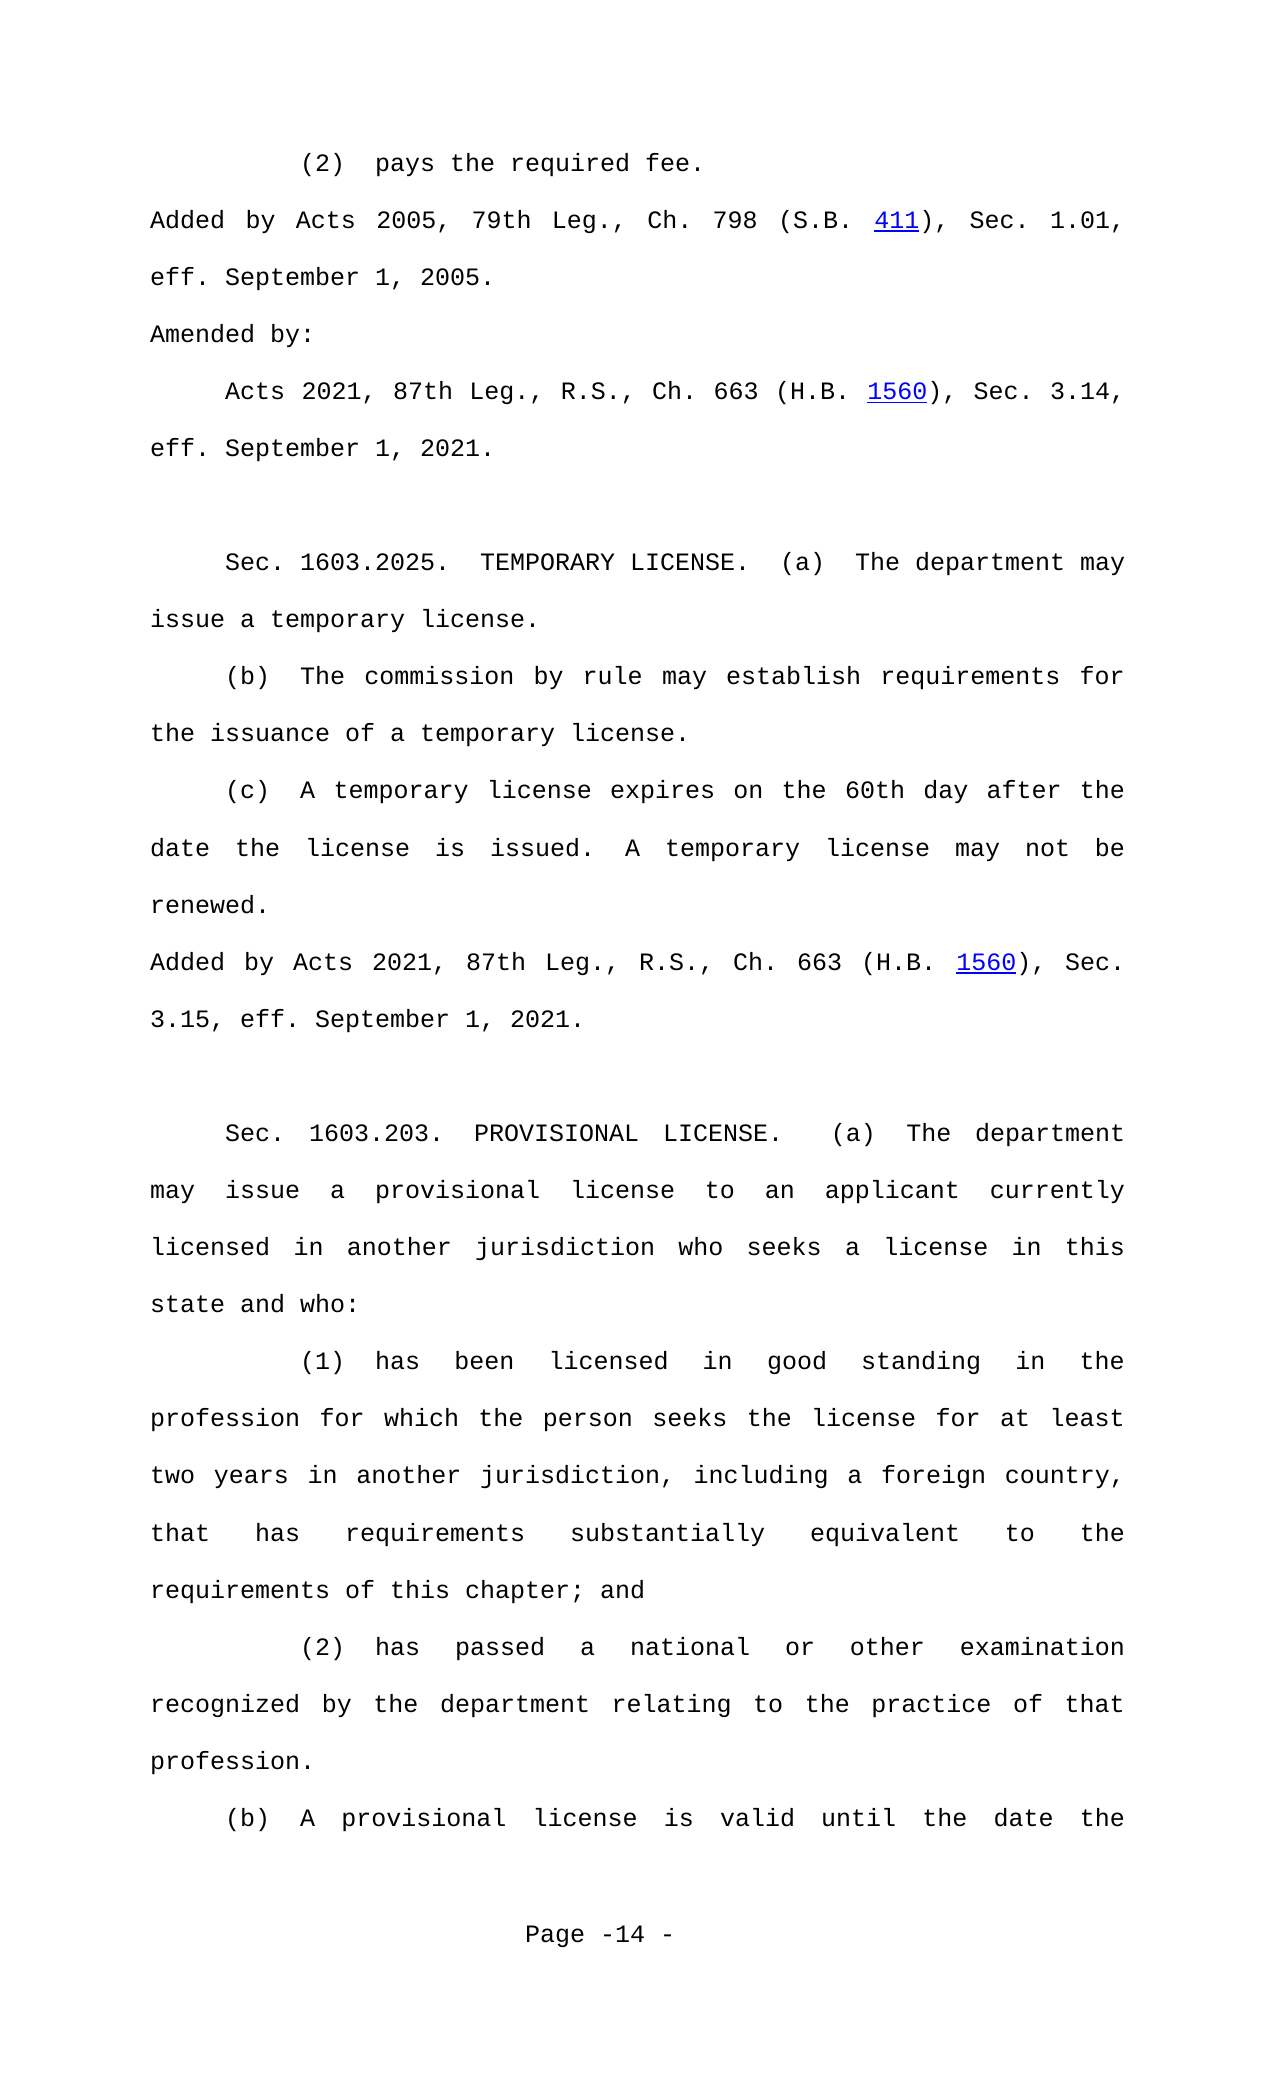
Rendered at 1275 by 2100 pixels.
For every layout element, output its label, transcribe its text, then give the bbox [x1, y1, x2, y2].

text Amended by: [150, 321, 1125, 350]
text Added by Acts 2021, 87th Leg., R.S., Ch. 663 (H.B. 1560), Sec. 3.15, eff. September 1, 2021. [150, 949, 1125, 1035]
text Acts 2021, 87th Leg., R.S., Ch. 663 (H.B. 1560), Sec. 3.14, eff. September 1, 2021. [150, 378, 1125, 464]
text Sec. 1603.2025. TEMPORARY LICENSE. (a) The department may issue a temporary license. [150, 549, 1125, 635]
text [150, 1805, 1125, 1834]
text Sec. 1603.203. PROVISIONAL LICENSE. (a) The department may issue a provisional license to an applicant currently licensed in another jurisdiction who seeks a license in this state and who: [150, 1120, 1125, 1320]
text Added by Acts 2005, 79th Leg., Ch. 798 (S.B. 411), Sec. 1.01, eff. September 1, 2005. [150, 207, 1125, 293]
text (2) has passed a national or other examination recognized by the department relating to the practice of that profession. [150, 1634, 1125, 1777]
text (b) The commission by rule may establish requirements for the issuance of a temporary license. [150, 664, 1125, 749]
text (c) A temporary license expires on the 60th day after the date the license is issued. A temporary license may not be renewed. [150, 778, 1125, 921]
text (2) pays the required fee. [150, 150, 1125, 178]
text (1) has been licensed in good standing in the profession for which the person seeks the license for at least two years in another jurisdiction, including a foreign country, that has requirements substantially equivalent to the requirements of this chapter; and [150, 1349, 1125, 1606]
